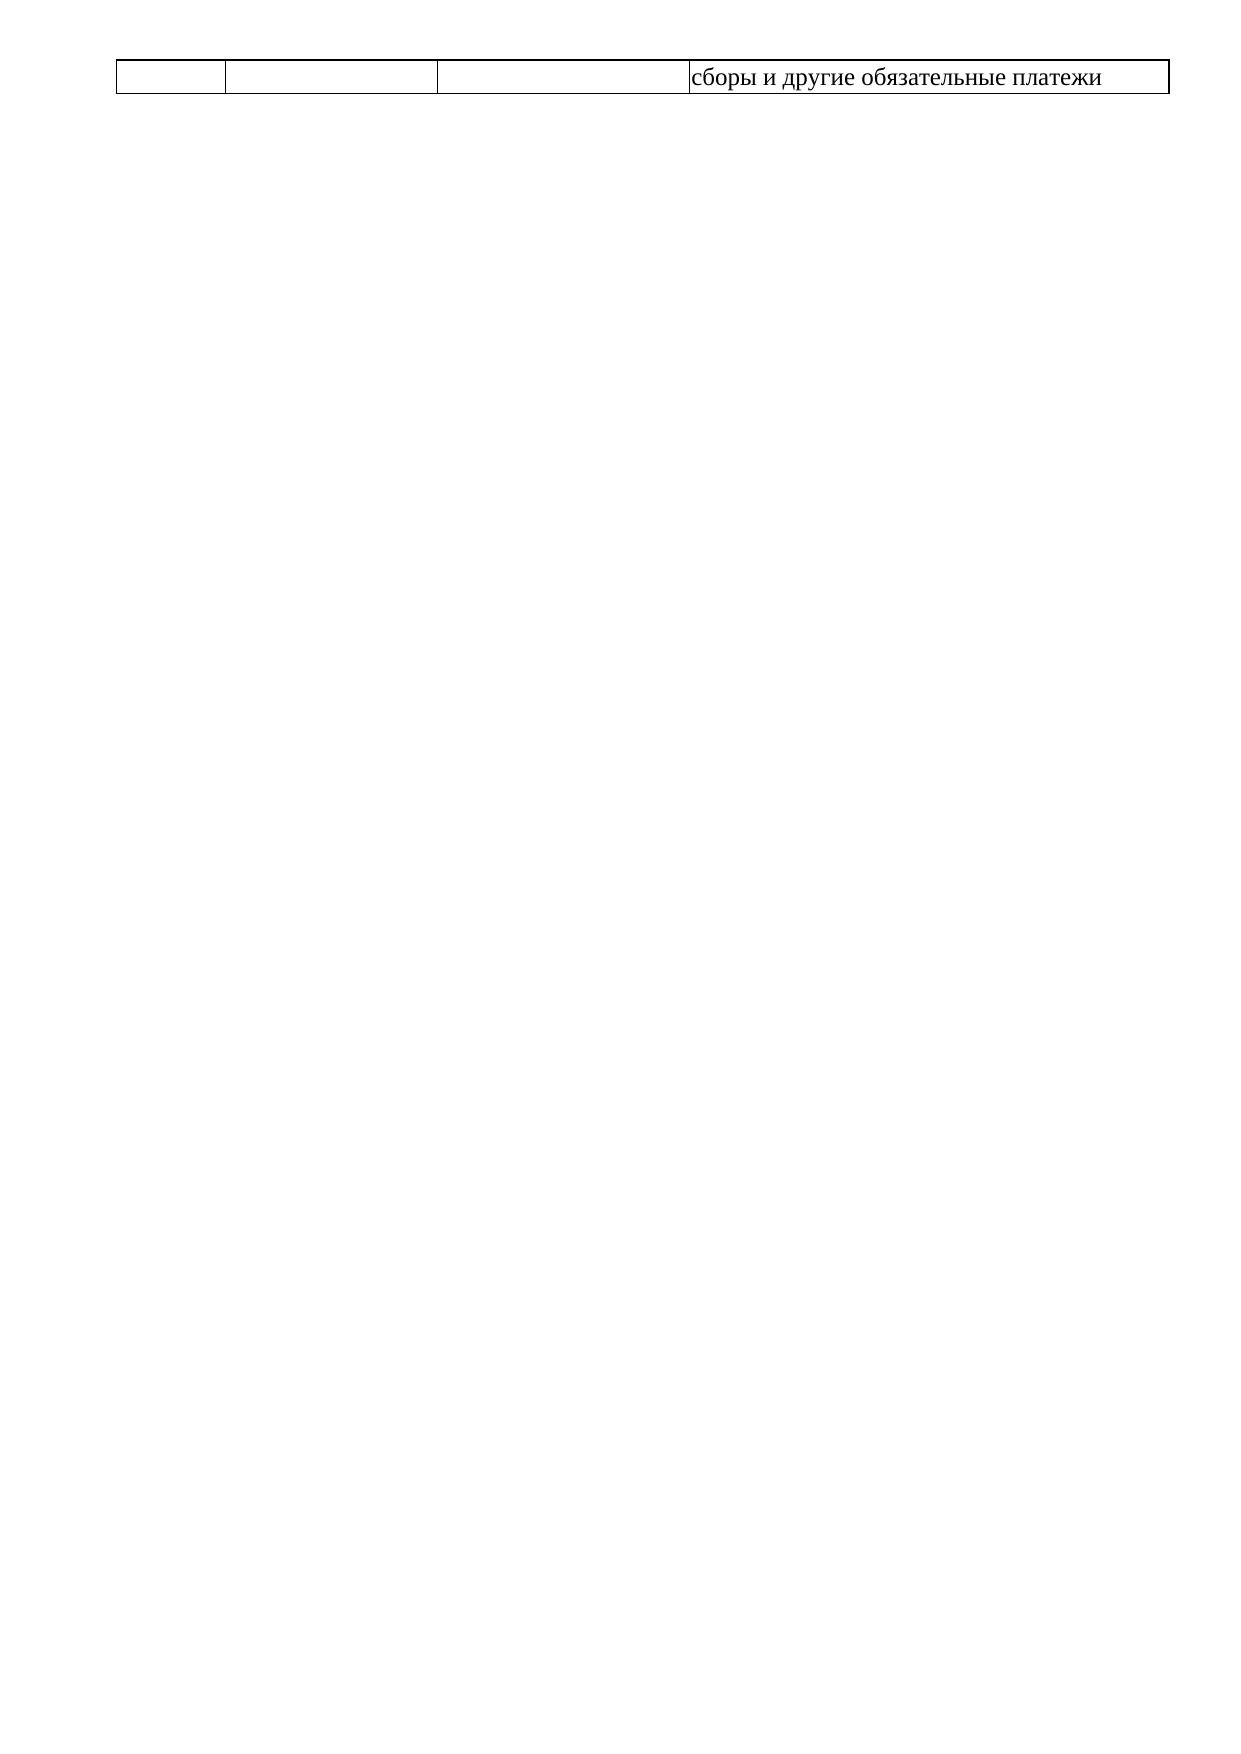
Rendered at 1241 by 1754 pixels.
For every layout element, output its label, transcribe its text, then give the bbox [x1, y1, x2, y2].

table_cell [438, 61, 689, 93]
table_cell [690, 61, 1168, 93]
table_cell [226, 61, 437, 93]
table_cell 4 [117, 61, 225, 93]
